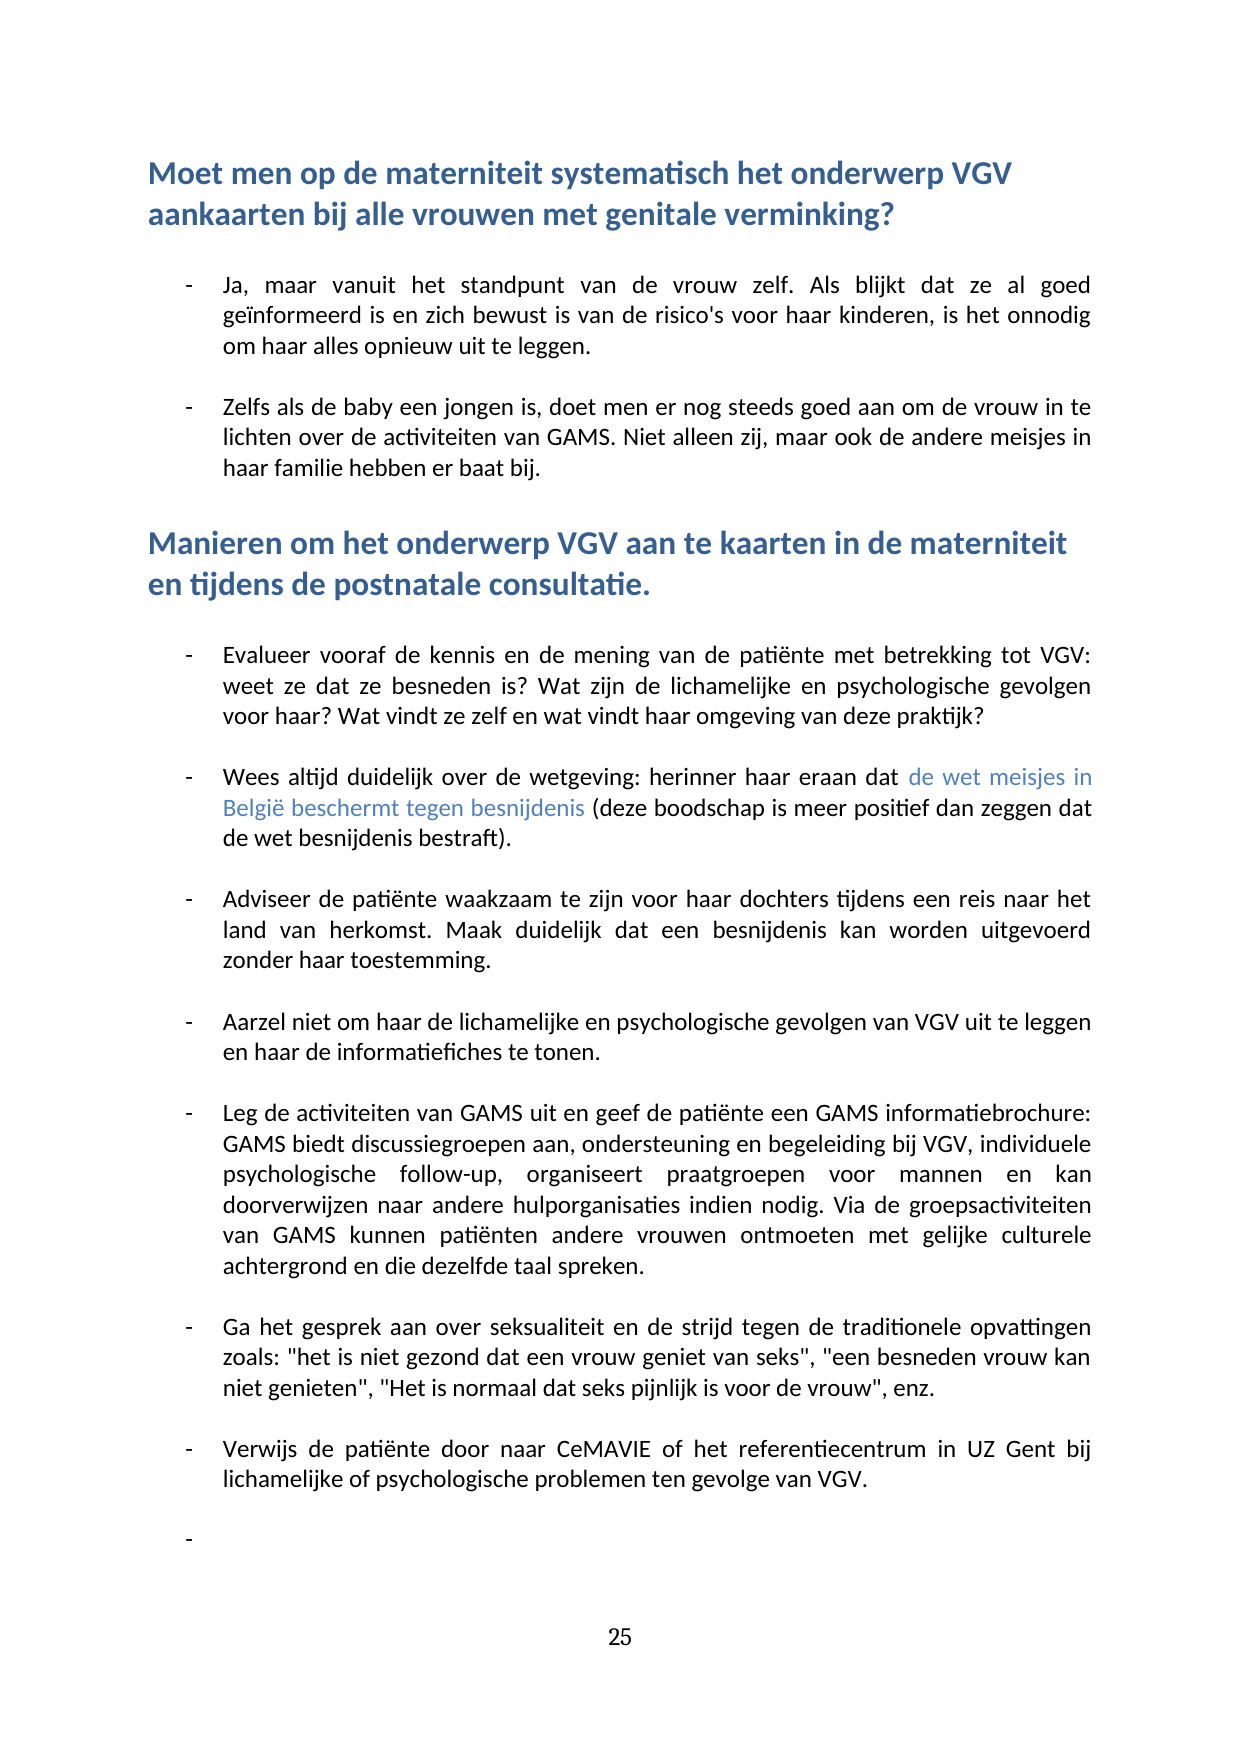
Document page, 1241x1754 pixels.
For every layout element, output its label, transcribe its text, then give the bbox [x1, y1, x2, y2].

list Adviseer de patiënte waakzaam te zijn voor haar dochters tijdens een reis naar het land van herkomst. Maak duidelijk dat een besnijdenis kan worden uitgevoerd zonder haar toestemming. [185, 883, 1093, 975]
list Zelfs als de baby een jongen is, doet men er nog steeds goed aan om de vrouw in te lichten over de activiteiten van GAMS. Niet alleen zij, maar ook de andere meisjes in haar familie hebben er baat bij. [185, 391, 1093, 482]
subtitle Manieren om het onderwerp VGV aan te kaarten in de materniteit en tijdens de postnatale consultatie. [148, 522, 1093, 604]
list Verwijs de patiënte door naar CeMAVIE of het referentiecentrum in UZ Gent bij lichamelijke of psychologische problemen ten gevolge van VGV. [185, 1433, 1093, 1494]
list Wees altijd duidelijk over de wetgeving: herinner haar eraan dat de wet meisjes in België beschermt tegen besnijdenis (deze boodschap is meer positief dan zeggen dat de wet besnijdenis bestraft). [185, 761, 1093, 853]
list Ga het gesprek aan over seksualiteit en de strijd tegen de traditionele opvattingen zoals: "het is niet gezond dat een vrouw geniet van seks", "een besneden vrouw kan niet genieten", "Het is normaal dat seks pijnlijk is voor de vrouw", enz. [185, 1311, 1093, 1402]
list Ja, maar vanuit het standpunt van de vrouw zelf. Als blijkt dat ze al goed geïnformeerd is en zich bewust is van de risico's voor haar kinderen, is het onnodig om haar alles opnieuw uit te leggen. [185, 269, 1093, 360]
list Leg de activiteiten van GAMS uit en geef de patiënte een GAMS informatiebrochure: GAMS biedt discussiegroepen aan, ondersteuning en begeleiding bij VGV, individuele psychologische follow-up, organiseert praatgroepen voor mannen en kan doorverwijzen naar andere hulporganisaties indien nodig. Via de groepsactiviteiten van GAMS kunnen patiënten andere vrouwen ontmoeten met gelijke culturele achtergrond en die dezelfde taal spreken. [185, 1097, 1093, 1280]
list Evalueer vooraf de kennis en de mening van de patiënte met betrekking tot VGV: weet ze dat ze besneden is? Wat zijn de lichamelijke en psychologische gevolgen voor haar? Wat vindt ze zelf en wat vindt haar omgeving van deze praktijk? [185, 639, 1093, 731]
list Aarzel niet om haar de lichamelijke en psychologische gevolgen van VGV uit te leggen en haar de informatiefiches te tonen. [185, 1006, 1093, 1067]
subtitle Moet men op de materniteit systematisch het onderwerp VGV aankaarten bij alle vrouwen met genitale verminking? [148, 152, 1093, 233]
